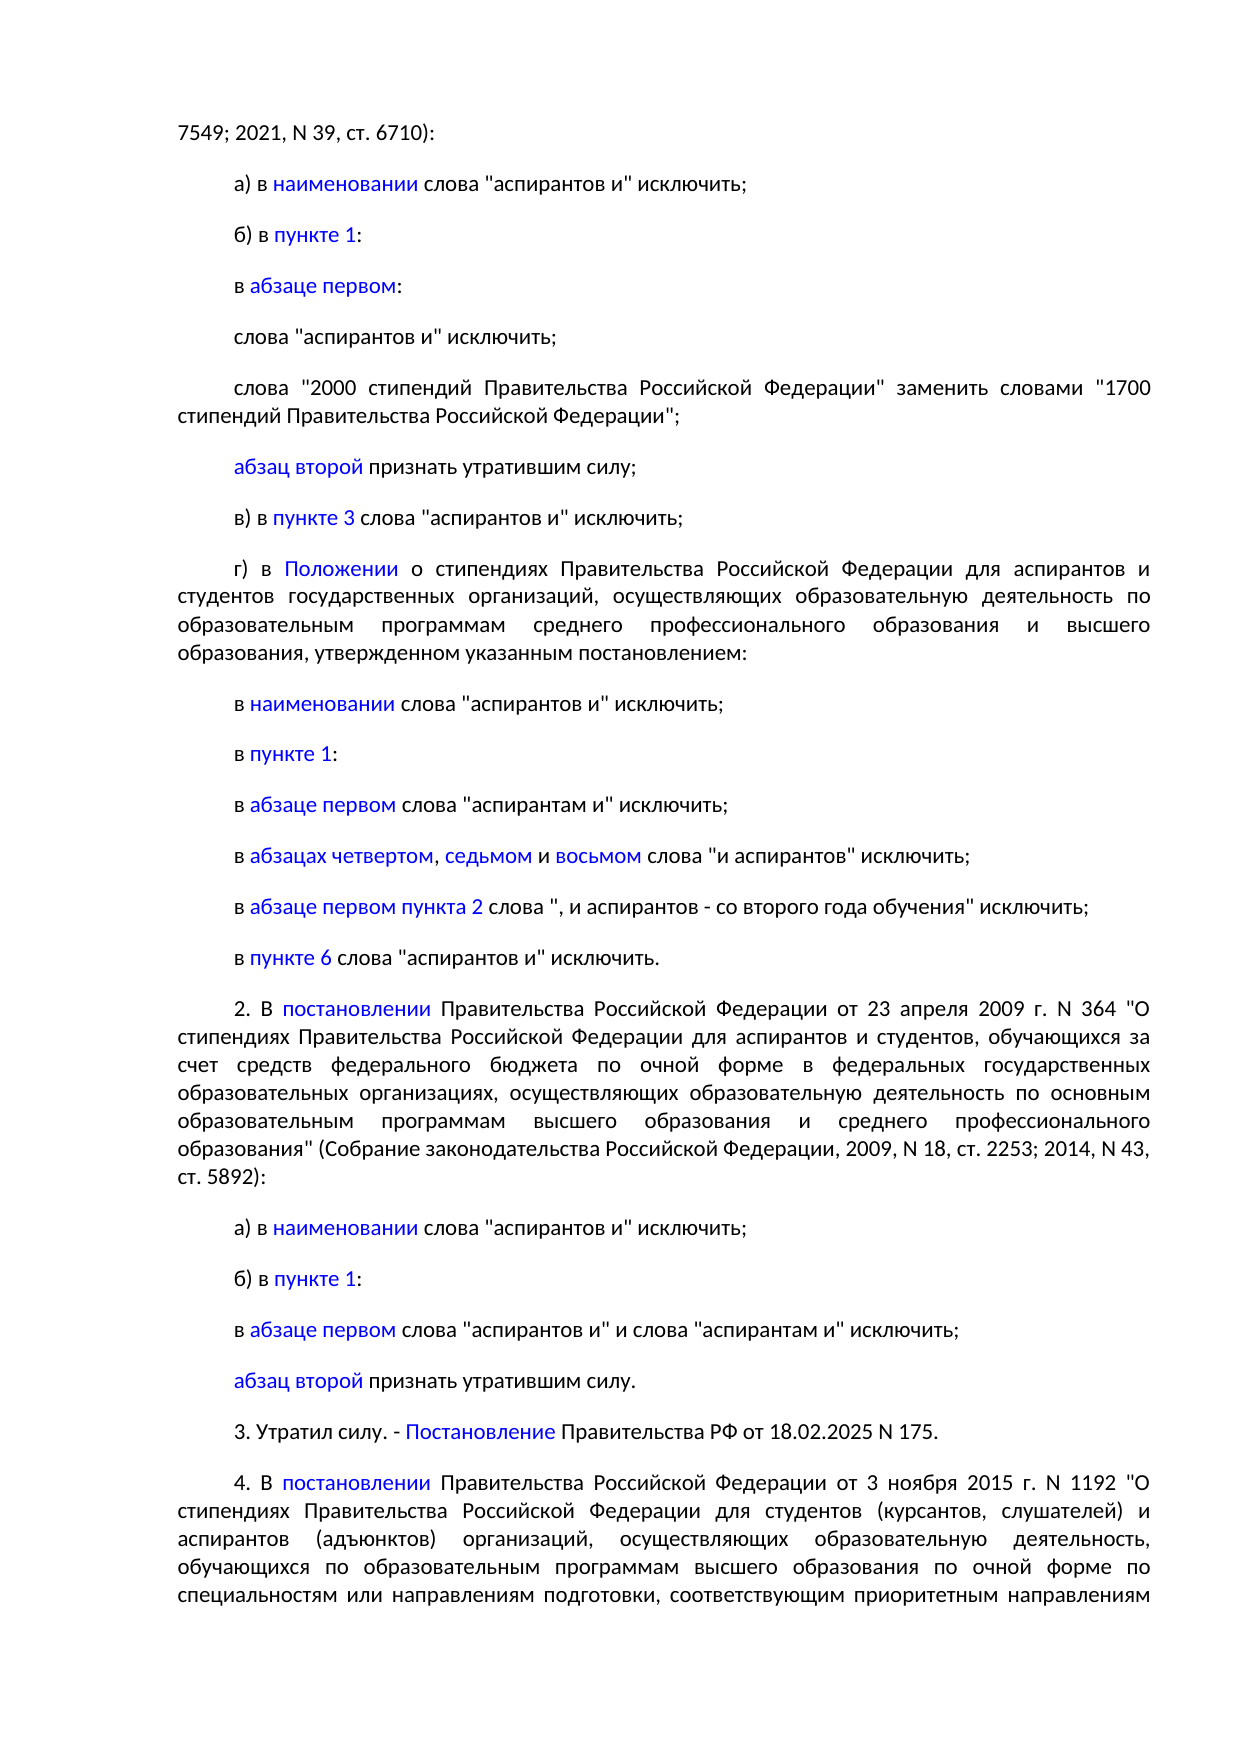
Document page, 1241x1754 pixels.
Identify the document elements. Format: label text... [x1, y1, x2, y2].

text в абзаце первом слова "аспирантов и" и слова "аспирантам и" исключить; [177, 1315, 1152, 1343]
text в абзаце первом слова "аспирантам и" исключить; [177, 791, 1152, 818]
text б) в пункте 1: [177, 1264, 1152, 1292]
text слова "аспирантов и" исключить; [177, 322, 1152, 350]
text в пункте 1: [177, 739, 1152, 768]
text б) в пункте 1: [177, 220, 1152, 248]
text в абзаце первом: [177, 271, 1152, 299]
text 3. Утратил силу. - Постановление Правительства РФ от 18.02.2025 N 175. [177, 1417, 1152, 1445]
text 2. В постановлении Правительства Российской Федерации от 23 апреля 2009 г. N 364 "О стипендиях Правительства Российской Федерации для аспирантов и студентов, обучающихся за счет средств федерального бюджета по очной форме в федеральных государственных образовательных организациях, осуществляющих образовательную деятельность по основным образовательным программам высшего образования и среднего профессионального образования" (Собрание законодательства Российской Федерации, 2009, N 18, ст. 2253; 2014, N 43, ст. 5892): [177, 994, 1152, 1190]
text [177, 1468, 1152, 1608]
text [177, 118, 1152, 146]
text абзац второй признать утратившим силу. [177, 1366, 1152, 1394]
text в абзаце первом пункта 2 слова ", и аспирантов - со второго года обучения" исключить; [177, 892, 1152, 920]
text а) в наименовании слова "аспирантов и" исключить; [177, 169, 1152, 197]
text г) в Положении о стипендиях Правительства Российской Федерации для аспирантов и студентов государственных организаций, осуществляющих образовательную деятельность по образовательным программам среднего профессионального образования и высшего образования, утвержденном указанным постановлением: [177, 554, 1152, 666]
text в наименовании слова "аспирантов и" исключить; [177, 689, 1152, 717]
text абзац второй признать утратившим силу; [177, 452, 1152, 480]
text в абзацах четвертом, седьмом и восьмом слова "и аспирантов" исключить; [177, 841, 1152, 869]
text а) в наименовании слова "аспирантов и" исключить; [177, 1213, 1152, 1241]
text слова "2000 стипендий Правительства Российской Федерации" заменить словами "1700 стипендий Правительства Российской Федерации"; [177, 373, 1152, 429]
text в пункте 6 слова "аспирантов и" исключить. [177, 943, 1152, 971]
text в) в пункте 3 слова "аспирантов и" исключить; [177, 503, 1152, 531]
